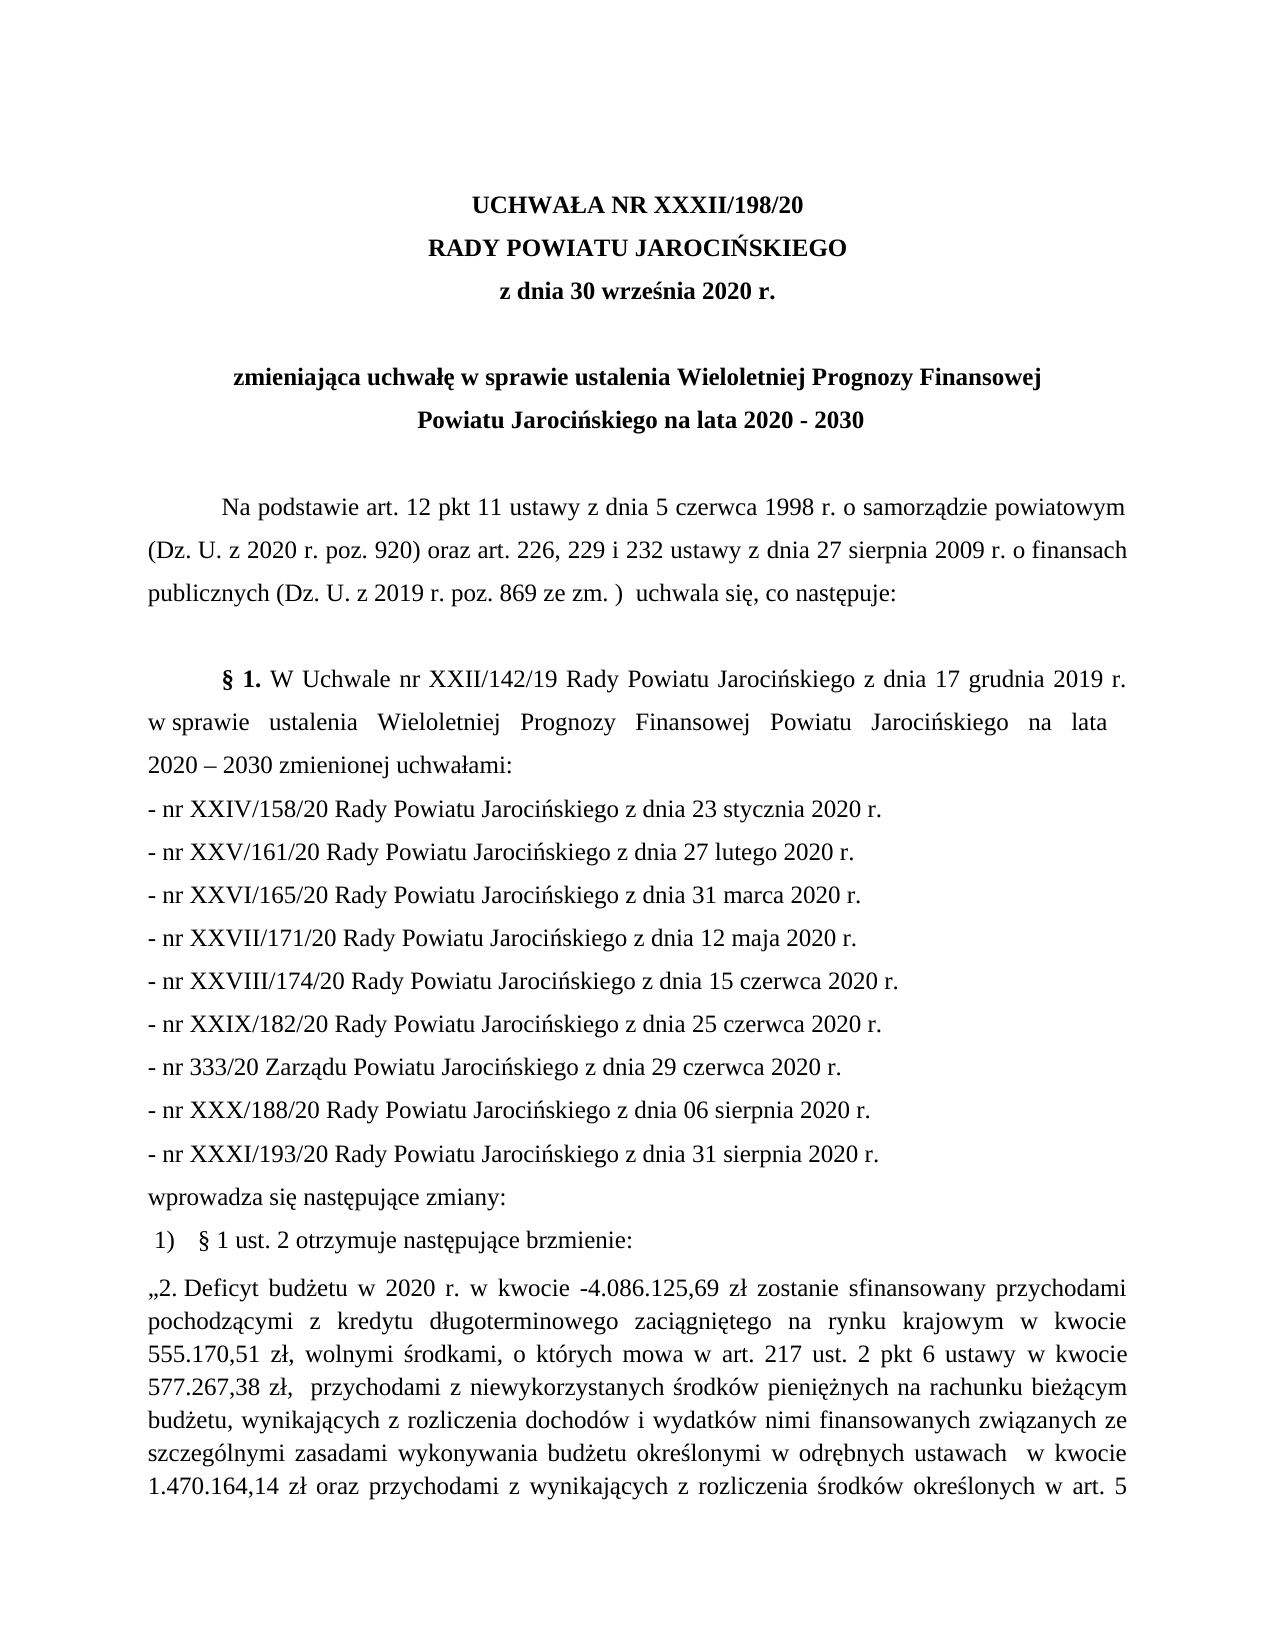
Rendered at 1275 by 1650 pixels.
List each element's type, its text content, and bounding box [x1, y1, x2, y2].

text Na podstawie art. 12 pkt 11 ustawy z dnia 5 czerwca 1998 r. o samorządzie powiatowym (Dz. U. z 2020 r. poz. 920) oraz art. 226, 229 i 232 ustawy z dnia 27 sierpnia 2009 r. o finansach publicznych (Dz. U. z 2019 r. poz. 869 ze zm. ) uchwala się, co następuje: [148, 492, 1127, 607]
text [148, 1273, 1127, 1499]
text - nr XXV/161/20 Rady Powiatu Jarocińskiego z dnia 27 lutego 2020 r. [148, 837, 1127, 866]
list § 1 ust. 2 otrzymuje następujące brzmienie: [154, 1225, 1127, 1254]
text wprowadza się następujące zmiany: [148, 1182, 1127, 1211]
text - nr XXVII/171/20 Rady Powiatu Jarocińskiego z dnia 12 maja 2020 r. [148, 923, 1127, 952]
text - nr XXX/188/20 Rady Powiatu Jarocińskiego z dnia 06 sierpnia 2020 r. [148, 1096, 1127, 1124]
text - nr 333/20 Zarządu Powiatu Jarocińskiego z dnia 29 czerwca 2020 r. [148, 1052, 1127, 1081]
text - nr XXIV/158/20 Rady Powiatu Jarocińskiego z dnia 23 stycznia 2020 r. [148, 794, 1127, 822]
text z dnia 30 września 2020 r. [148, 276, 1127, 305]
text - nr XXXI/193/20 Rady Powiatu Jarocińskiego z dnia 31 sierpnia 2020 r. [148, 1139, 1127, 1167]
text zmieniająca uchwałę w sprawie ustalenia Wieloletniej Prognozy Finansowej Powiatu Jarocińskiego na lata 2020 - 2030 [148, 362, 1127, 434]
text - nr XXVI/165/20 Rady Powiatu Jarocińskiego z dnia 31 marca 2020 r. [148, 880, 1127, 909]
text RADY POWIATU JAROCIŃSKIEGO [148, 233, 1127, 262]
text - nr XXVIII/174/20 Rady Powiatu Jarocińskiego z dnia 15 czerwca 2020 r. [148, 966, 1127, 995]
text § 1. W Uchwale nr XXII/142/19 Rady Powiatu Jarocińskiego z dnia 17 grudnia 2019 r. w sprawie ustalenia Wieloletniej Prognozy Finansowej Powiatu Jarocińskiego na lata 2020 – 2030 zmienionej uchwałami: [148, 664, 1127, 779]
text UCHWAŁA NR XXXII/198/20 [148, 190, 1127, 219]
text - nr XXIX/182/20 Rady Powiatu Jarocińskiego z dnia 25 czerwca 2020 r. [148, 1009, 1127, 1038]
